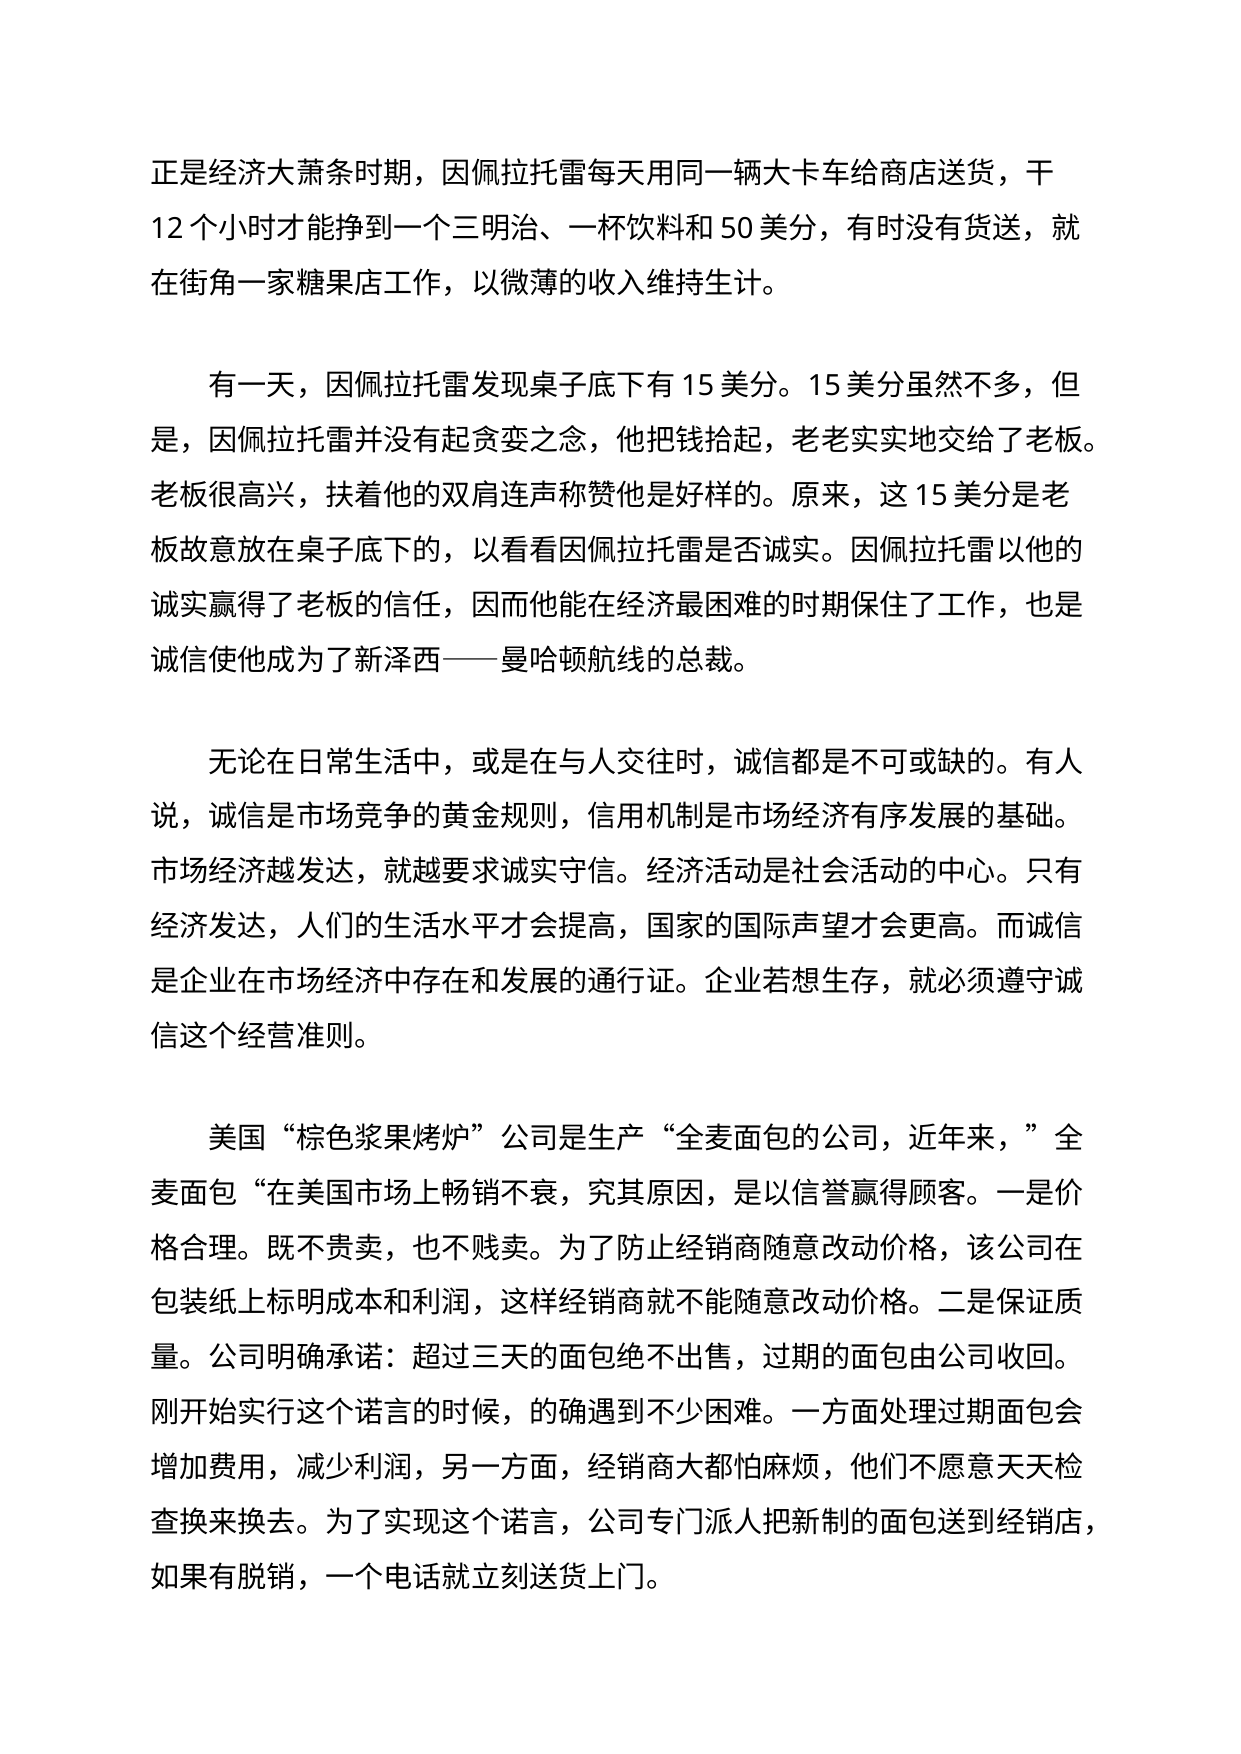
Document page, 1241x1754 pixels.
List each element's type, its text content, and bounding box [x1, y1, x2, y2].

text 有一天，因佩拉托雷发现桌子底下有15美分。15美分虽然不多，但是，因佩拉托雷并没有起贪娈之念，他把钱拾起，老老实实地交给了老板。老板很高兴，扶着他的双肩连声称赞他是好样的。原来，这15美分是老板故意放在桌子底下的，以看看因佩拉托雷是否诚实。因佩拉托雷以他的诚实赢得了老板的信任，因而他能在经济最困难的时期保住了工作，也是诚信使他成为了新泽西——曼哈顿航线的总裁。 [150, 362, 1090, 679]
text 无论在日常生活中，或是在与人交往时，诚信都是不可或缺的。有人说，诚信是市场竞争的黄金规则，信用机制是市场经济有序发展的基础。市场经济越发达，就越要求诚实守信。经济活动是社会活动的中心。只有经济发达，人们的生活水平才会提高，国家的国际声望才会更高。而诚信是企业在市场经济中存在和发展的通行证。企业若想生存，就必须遵守诚信这个经营准则。 [150, 738, 1090, 1055]
text 美国“棕色浆果烤炉”公司是生产“全麦面包的公司，近年来，”全麦面包“在美国市场上畅销不衰，究其原因，是以信誉赢得顾客。一是价格合理。既不贵卖，也不贱卖。为了防止经销商随意改动价格，该公司在包装纸上标明成本和利润，这样经销商就不能随意改动价格。二是保证质量。公司明确承诺：超过三天的面包绝不出售，过期的面包由公司收回。刚开始实行这个诺言的时候，的确遇到不少困难。一方面处理过期面包会增加费用，减少利润，另一方面，经销商大都怕麻烦，他们不愿意天天检查换来换去。为了实现这个诺言，公司专门派人把新制的面包送到经销店，如果有脱销，一个电话就立刻送货上门。 [150, 1114, 1090, 1596]
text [150, 150, 1090, 302]
